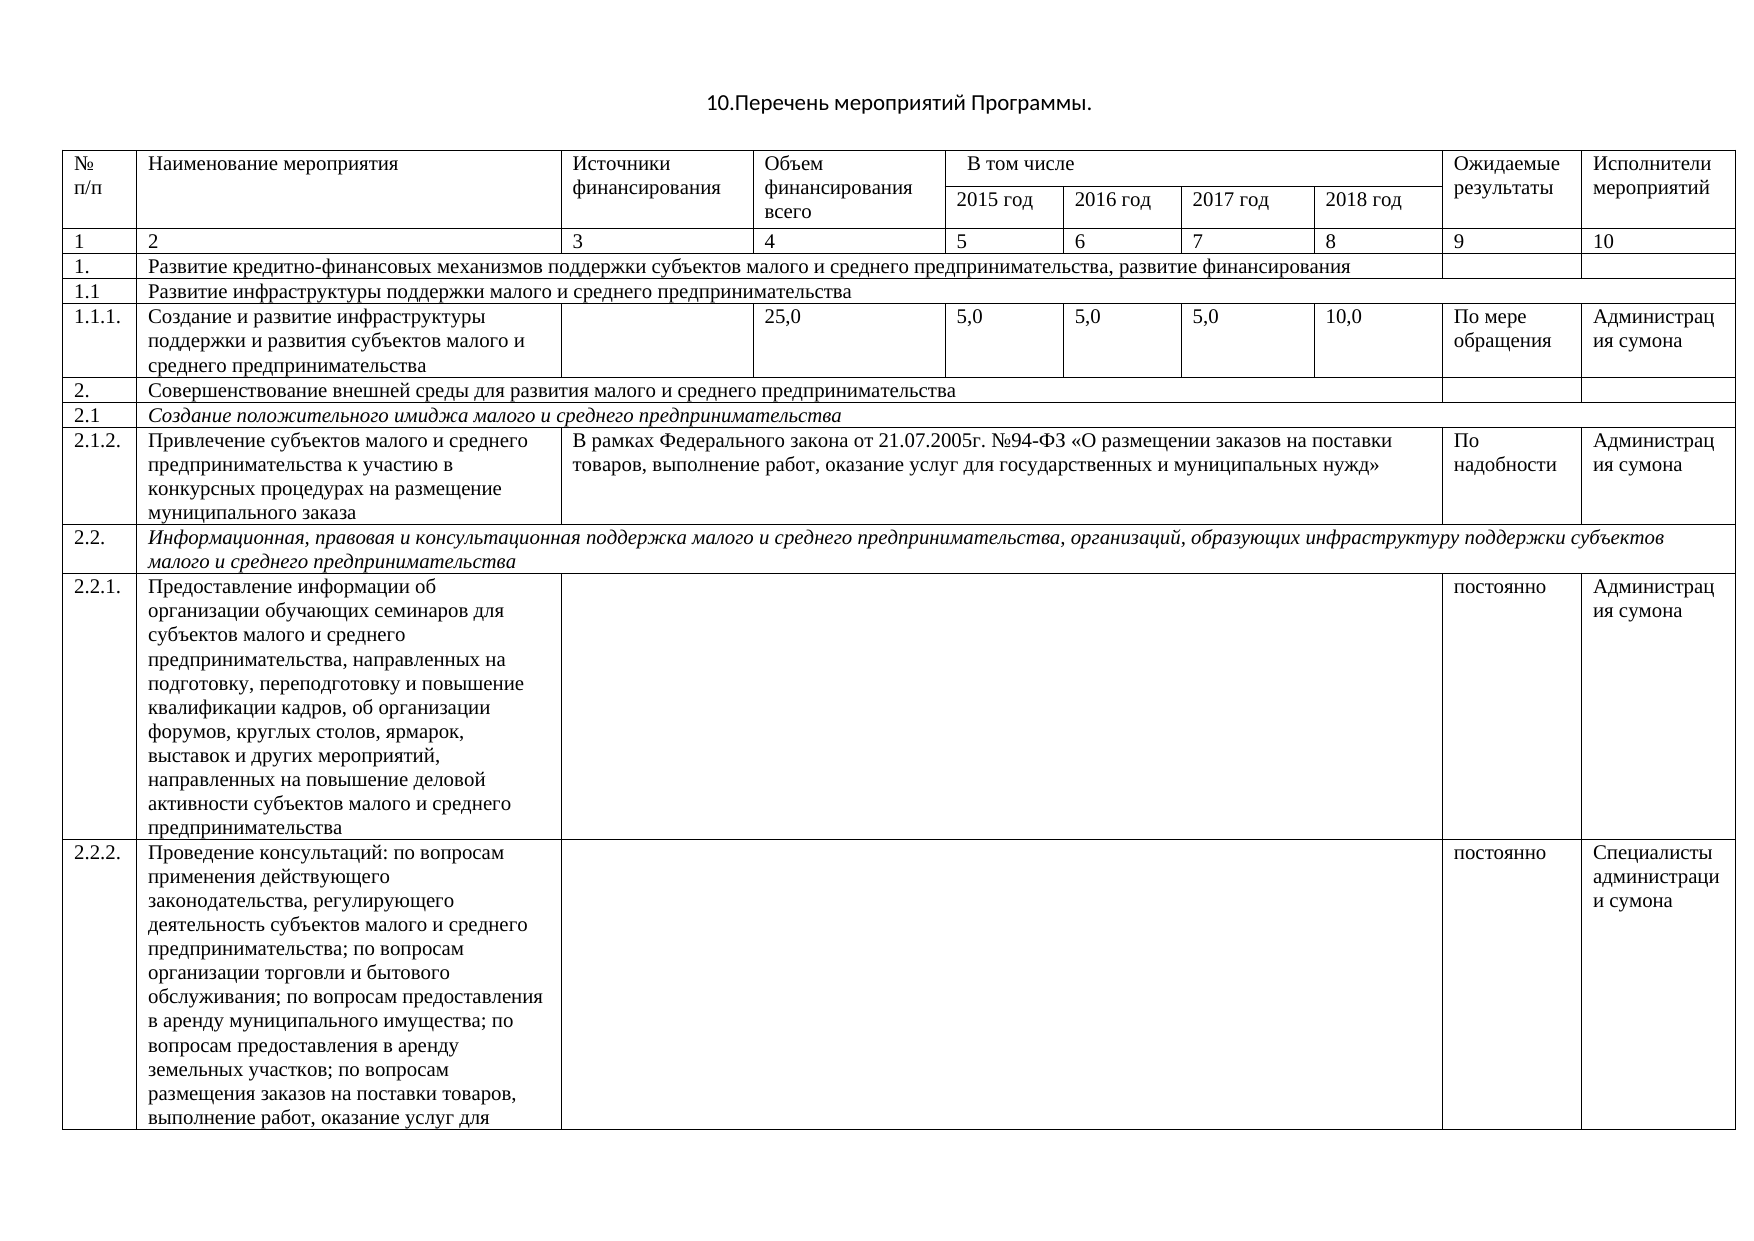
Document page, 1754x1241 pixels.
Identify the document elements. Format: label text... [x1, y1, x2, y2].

table_cell Создание положительного имиджа малого и среднего предпринимательства [137, 403, 1735, 427]
table_cell [1582, 254, 1735, 278]
table_cell [562, 840, 1442, 1129]
table_cell 2 [137, 229, 561, 253]
table_header Объем финансирования всего [754, 151, 945, 228]
table_cell постоянно [1443, 840, 1581, 1129]
table_cell 2015 год [946, 187, 1063, 228]
table_cell 2.2.2. [63, 840, 136, 1129]
table_cell 6 [1064, 229, 1181, 253]
table_cell 1 [63, 229, 136, 253]
table_cell Администрация сумона [1582, 304, 1735, 377]
table_cell По мере обращения [1443, 304, 1581, 377]
table_cell В рамках Федерального закона от 21.07.2005г. №94-ФЗ «О размещении заказов на поставки товаров, выполнение работ, оказание услуг для государственных и муниципальных нужд» [562, 428, 1442, 524]
table_cell 5,0 [1064, 304, 1181, 377]
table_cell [1582, 840, 1735, 1129]
table_cell 2016 год [1064, 187, 1181, 228]
table_cell 25,0 [754, 304, 945, 377]
table_cell Администрация сумона [1582, 428, 1735, 524]
table_cell 2.1 [63, 403, 136, 427]
table_cell 7 [1182, 229, 1314, 253]
table_cell 5,0 [1182, 304, 1314, 377]
table_cell 3 [562, 229, 753, 253]
table_cell [1443, 378, 1581, 402]
table_cell [562, 304, 753, 377]
table_cell Привлечение субъектов малого и среднего предпринимательства к участию в конкурсных процедурах на размещение муниципального заказа [137, 428, 561, 524]
table_header Наименование мероприятия [137, 151, 561, 228]
table_cell 2018 год [1315, 187, 1442, 228]
table_cell 8 [1315, 229, 1442, 253]
table_cell 10 [1582, 229, 1735, 253]
table_cell 9 [1443, 229, 1581, 253]
table_cell 1. [63, 254, 136, 278]
table_cell Совершенствование внешней среды для развития малого и среднего предпринимательства [137, 378, 1442, 402]
table_cell По надобности [1443, 428, 1581, 524]
table_cell Развитие инфраструктуры поддержки малого и среднего предпринимательства [137, 279, 1735, 303]
table_cell постоянно [1443, 574, 1581, 839]
table_cell Создание и развитие инфраструктуры поддержки и развития субъектов малого и среднего предпринимательства [137, 304, 561, 377]
table_header Источники финансирования [562, 151, 753, 228]
table_cell Предоставление информации об организации обучающих семинаров для субъектов малого и среднего предпринимательства, направленных на подготовку, переподготовку и повышение квалификации кадров, об организации форумов, круглых столов, ярмарок, выставок и других мероприятий, направленных на повышение деловой активности субъектов малого и среднего предпринимательства [137, 574, 561, 839]
table_header В том числе [946, 151, 1442, 186]
table_cell Информационная, правовая и консультационная поддержка малого и среднего предпринимательства, организаций, образующих инфраструктуру поддержки субъектов малого и среднего предпринимательства [137, 525, 1735, 573]
table_cell 1.1.1. [63, 304, 136, 377]
table_cell Администрация сумона [1582, 574, 1735, 839]
table_cell 2. [63, 378, 136, 402]
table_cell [137, 840, 561, 1129]
table_header Исполнители мероприятий [1582, 151, 1735, 228]
table_cell 5,0 [946, 304, 1063, 377]
table_header Ожидаемые результаты [1443, 151, 1581, 228]
text 10.Перечень мероприятий Программы. [74, 88, 1724, 116]
table_cell [1582, 378, 1735, 402]
table_cell 10,0 [1315, 304, 1442, 377]
table_cell [1443, 254, 1581, 278]
table_cell 2.2. [63, 525, 136, 573]
table_header № п/п [63, 151, 136, 228]
table_cell 5 [946, 229, 1063, 253]
table_cell 4 [754, 229, 945, 253]
table_cell 2017 год [1182, 187, 1314, 228]
table_cell [562, 574, 1442, 839]
table_cell 2.2.1. [63, 574, 136, 839]
table_cell Развитие кредитно-финансовых механизмов поддержки субъектов малого и среднего предпринимательства, развитие финансирования [137, 254, 1442, 278]
table_cell 1.1 [63, 279, 136, 303]
table_cell 2.1.2. [63, 428, 136, 524]
